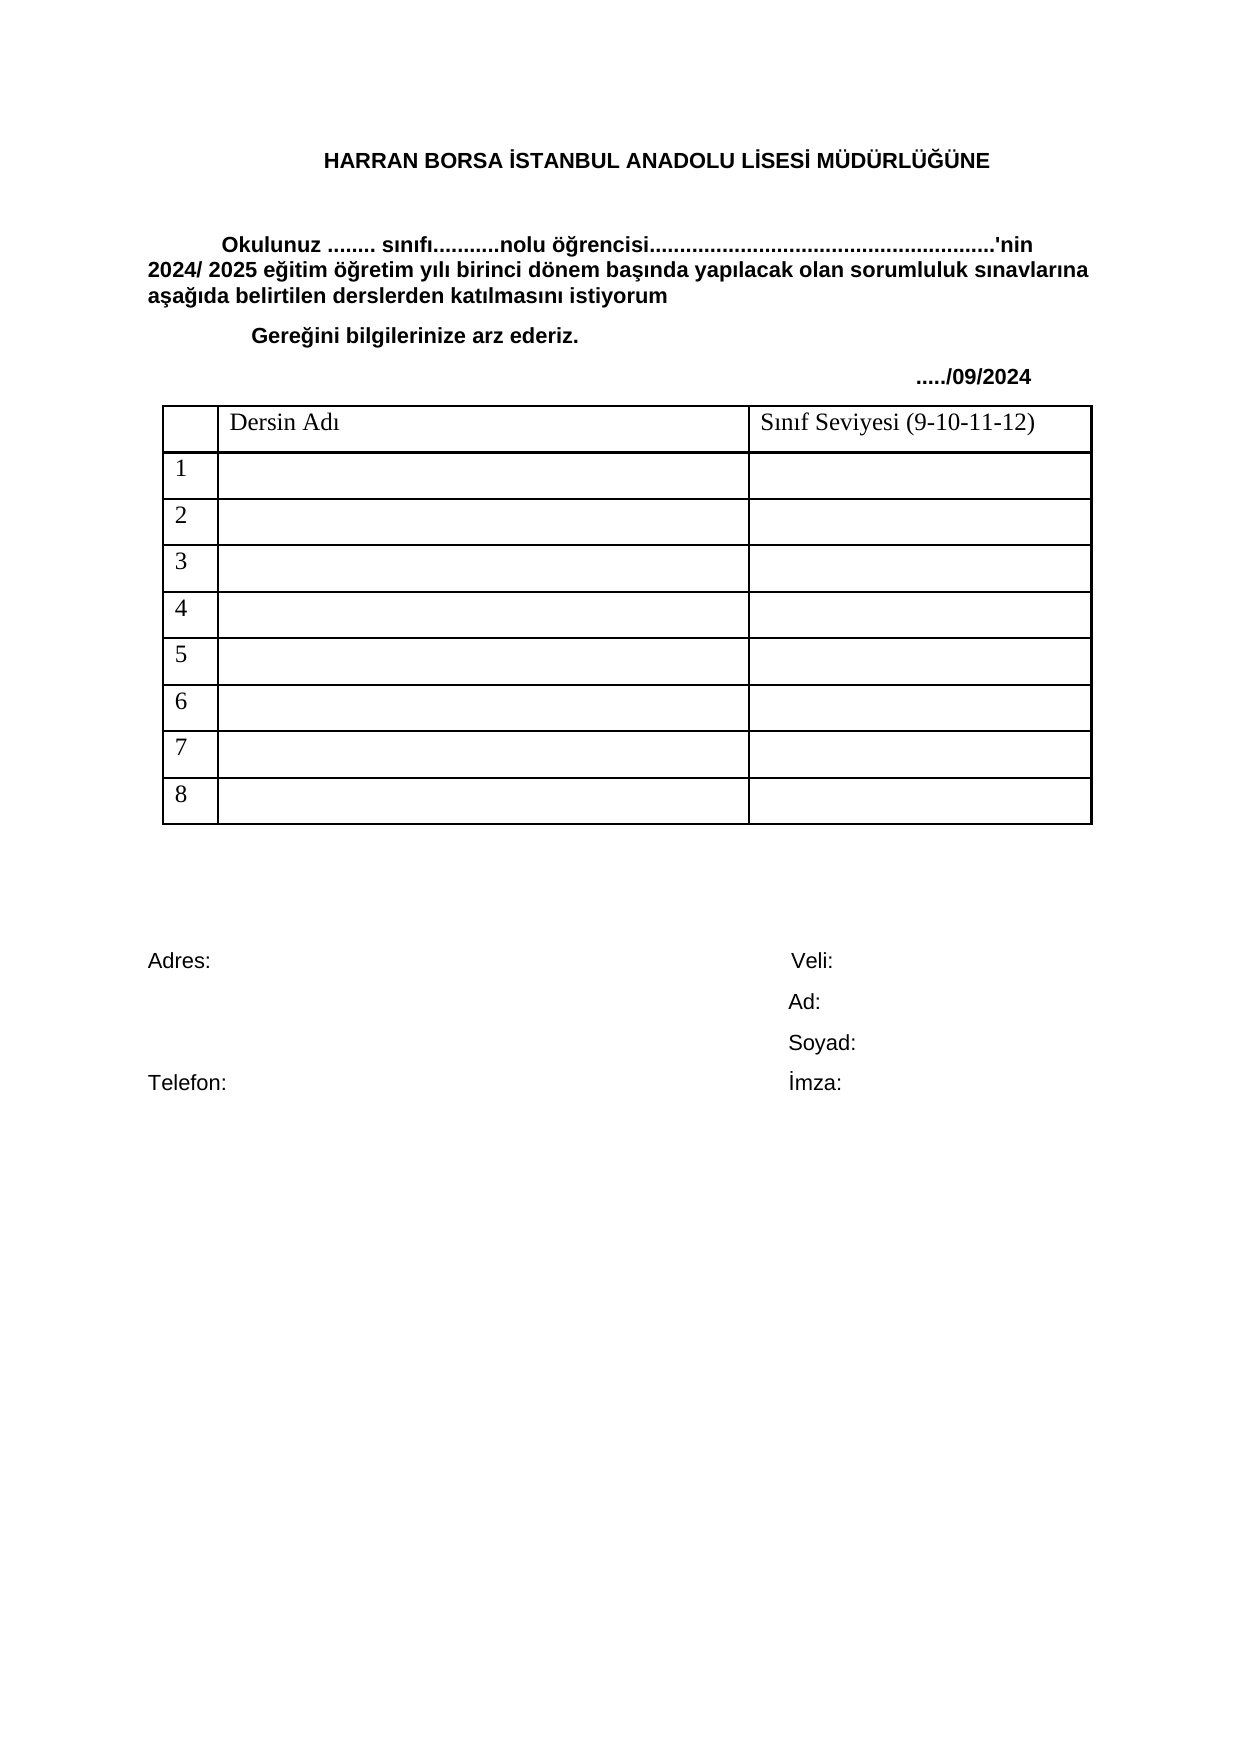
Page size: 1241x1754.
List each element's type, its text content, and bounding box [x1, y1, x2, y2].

text Gereğini bilgilerinize arz ederiz. [162, 323, 1093, 348]
table_cell 4 [164, 593, 217, 637]
table_cell 5 [164, 639, 217, 684]
table_cell [750, 593, 1090, 637]
table_cell 8 [164, 779, 217, 823]
text Adres: Veli: [148, 948, 1093, 973]
table_cell [750, 454, 1090, 498]
table_cell [219, 779, 748, 823]
text Telefon: İmza: [148, 1070, 1093, 1095]
text Soyad: [148, 1029, 1093, 1054]
table_cell [219, 546, 748, 591]
text ...../09/2024 [162, 364, 1093, 389]
table_cell 2 [164, 500, 217, 544]
table_cell [219, 500, 748, 544]
table_cell 3 [164, 546, 217, 591]
table_cell 1 [164, 454, 217, 498]
text Ad: [148, 988, 1093, 1014]
table_cell [750, 500, 1090, 544]
table_cell [219, 732, 748, 777]
table_cell [219, 686, 748, 730]
table_cell [219, 454, 748, 498]
table_cell [750, 686, 1090, 730]
table_header Sınıf Seviyesi (9-10-11-12) [750, 407, 1090, 451]
text Okulunuz ........ sınıfı...........nolu öğrencisi.........................................................'nin 2024/ 2025 eğitim öğretim yılı birinci dönem başında yapılacak olan sorumluluk sınavlarına aşağıda belirtilen derslerden katılmasını istiyorum [148, 232, 1093, 308]
table_cell [750, 546, 1090, 591]
table_cell [219, 593, 748, 637]
table_header Dersin Adı [219, 407, 748, 451]
table_cell [750, 732, 1090, 777]
table_cell [750, 779, 1090, 823]
table_cell 7 [164, 732, 217, 777]
table_cell 6 [164, 686, 217, 730]
text HARRAN BORSA İSTANBUL ANADOLU LİSESİ MÜDÜRLÜĞÜNE [148, 148, 1093, 173]
table_cell [750, 639, 1090, 684]
table_header [164, 407, 217, 451]
table_cell [219, 639, 748, 684]
